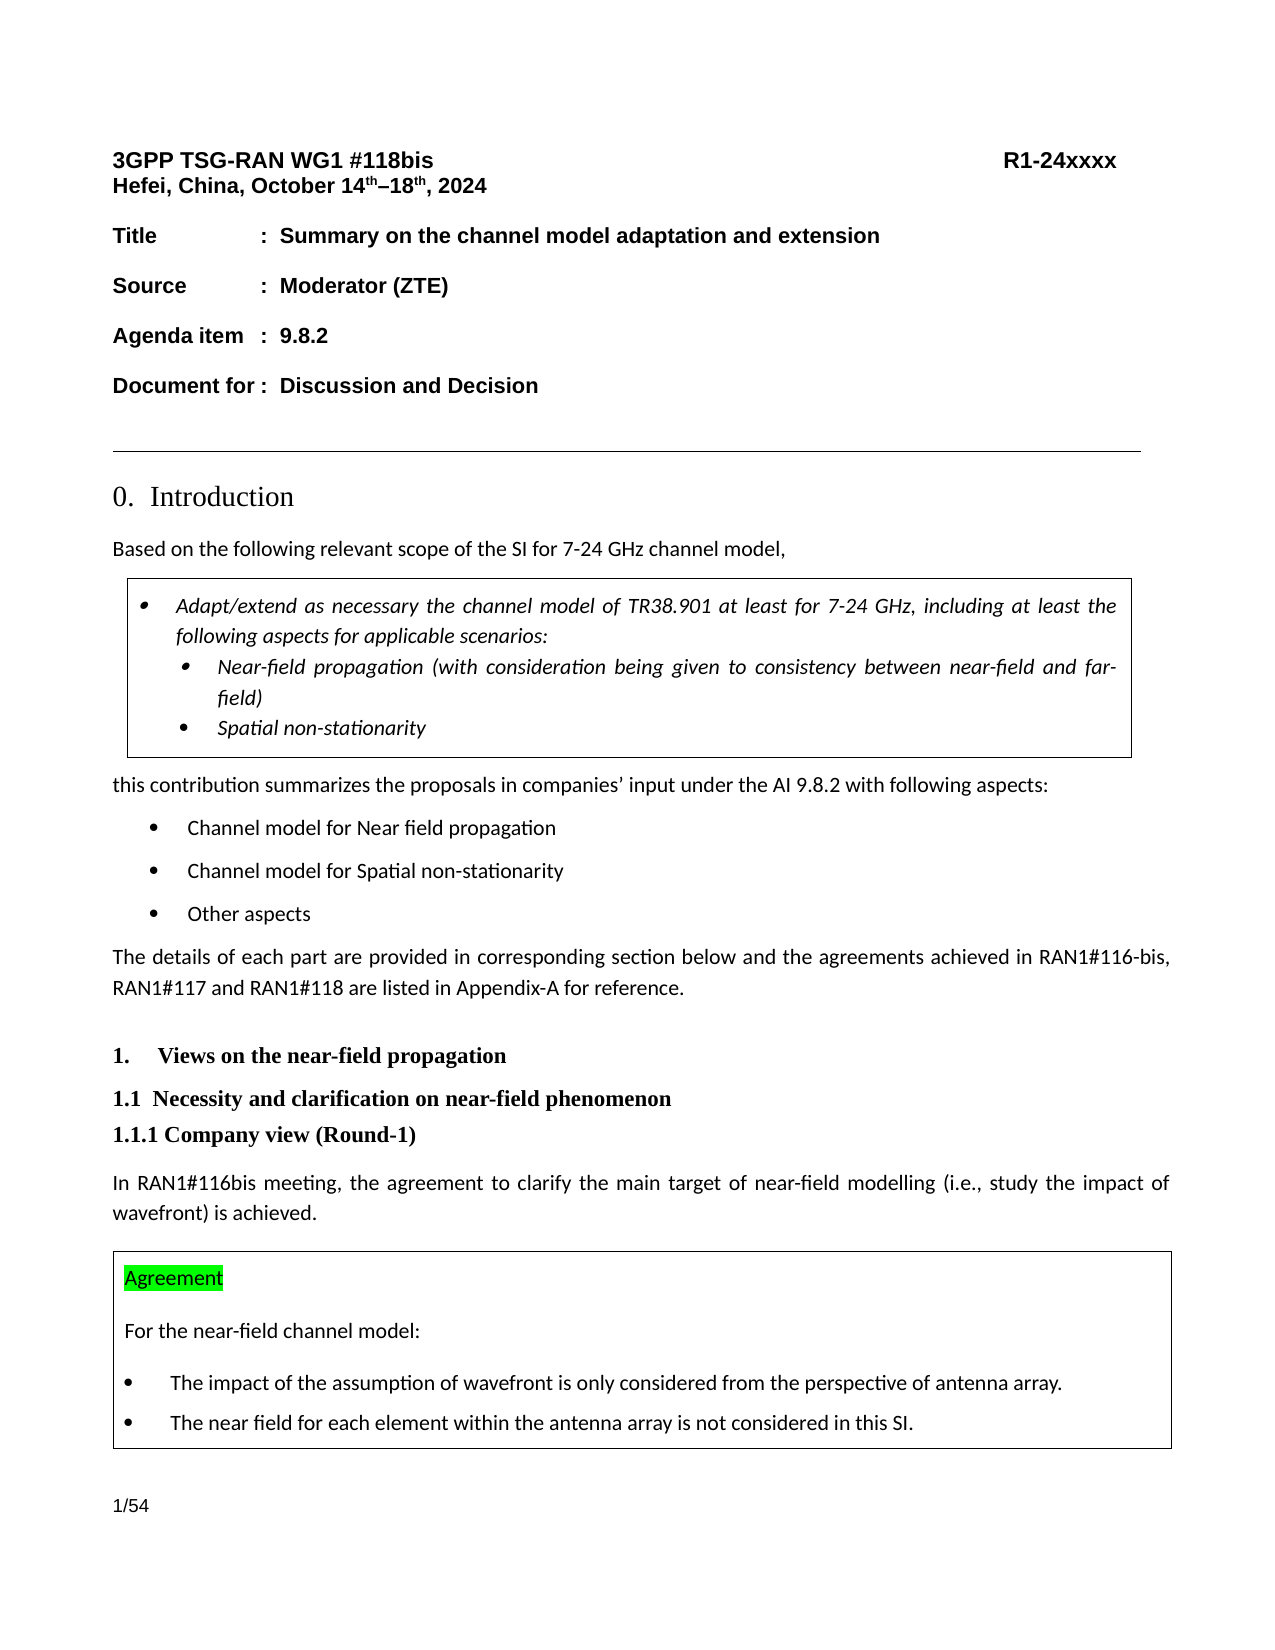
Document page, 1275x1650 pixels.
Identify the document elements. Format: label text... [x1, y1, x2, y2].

text In RAN1#116bis meeting, the agreement to clarify the main target of near-field modelling (i.e., study the impact of wavefront) is achieved. [112, 1169, 1172, 1226]
text Based on the following relevant scope of the SI for 7-24 GHz channel model, [112, 535, 1172, 562]
text 3GPP TSG-RAN WG1 #118bis R1-24xxxx [112, 147, 1172, 173]
text The details of each part are provided in corresponding section below and the agreements achieved in RAN1#116-bis, RAN1#117 and RAN1#118 are listed in Appendix-A for reference. [112, 943, 1172, 1001]
text this contribution summarizes the proposals in companies’ input under the AI 9.8.2 with following aspects: [112, 771, 1172, 797]
list Channel model for Near field propagation [150, 814, 1172, 841]
text Agenda item : 9.8.2 [112, 323, 1172, 348]
subtitle 1.1.1 Company view (Round-1) [112, 1121, 1172, 1148]
text Title : Summary on the channel model adaptation and extension [112, 223, 1172, 248]
list Other aspects [150, 900, 1172, 927]
table_header Adapt/extend as necessary the channel model of TR38.901 at least for 7-24 GHz, including at least the following aspects for applicable scenarios: Near-field propagation (with consideration being given to consistency between near-field and far-field) Spatial non-stationarity [128, 579, 1131, 757]
text Document for : Discussion and Decision [112, 372, 1172, 398]
subtitle Introduction [112, 477, 1172, 514]
text Hefei, China, October 14th–18th, 2024 [112, 173, 1172, 198]
text Source : Moderator (ZTE) [112, 273, 1172, 298]
subtitle Necessity and clarification on near-field phenomenon [112, 1085, 1172, 1111]
table_header Agreement For the near-field channel model: The impact of the assumption of wavefront is only considered from the perspective of antenna array. The near field for each element within the antenna array is not considered in this SI. [114, 1252, 1171, 1448]
subtitle Views on the near-field propagation [112, 1042, 1172, 1068]
list Channel model for Spatial non-stationarity [150, 857, 1172, 884]
